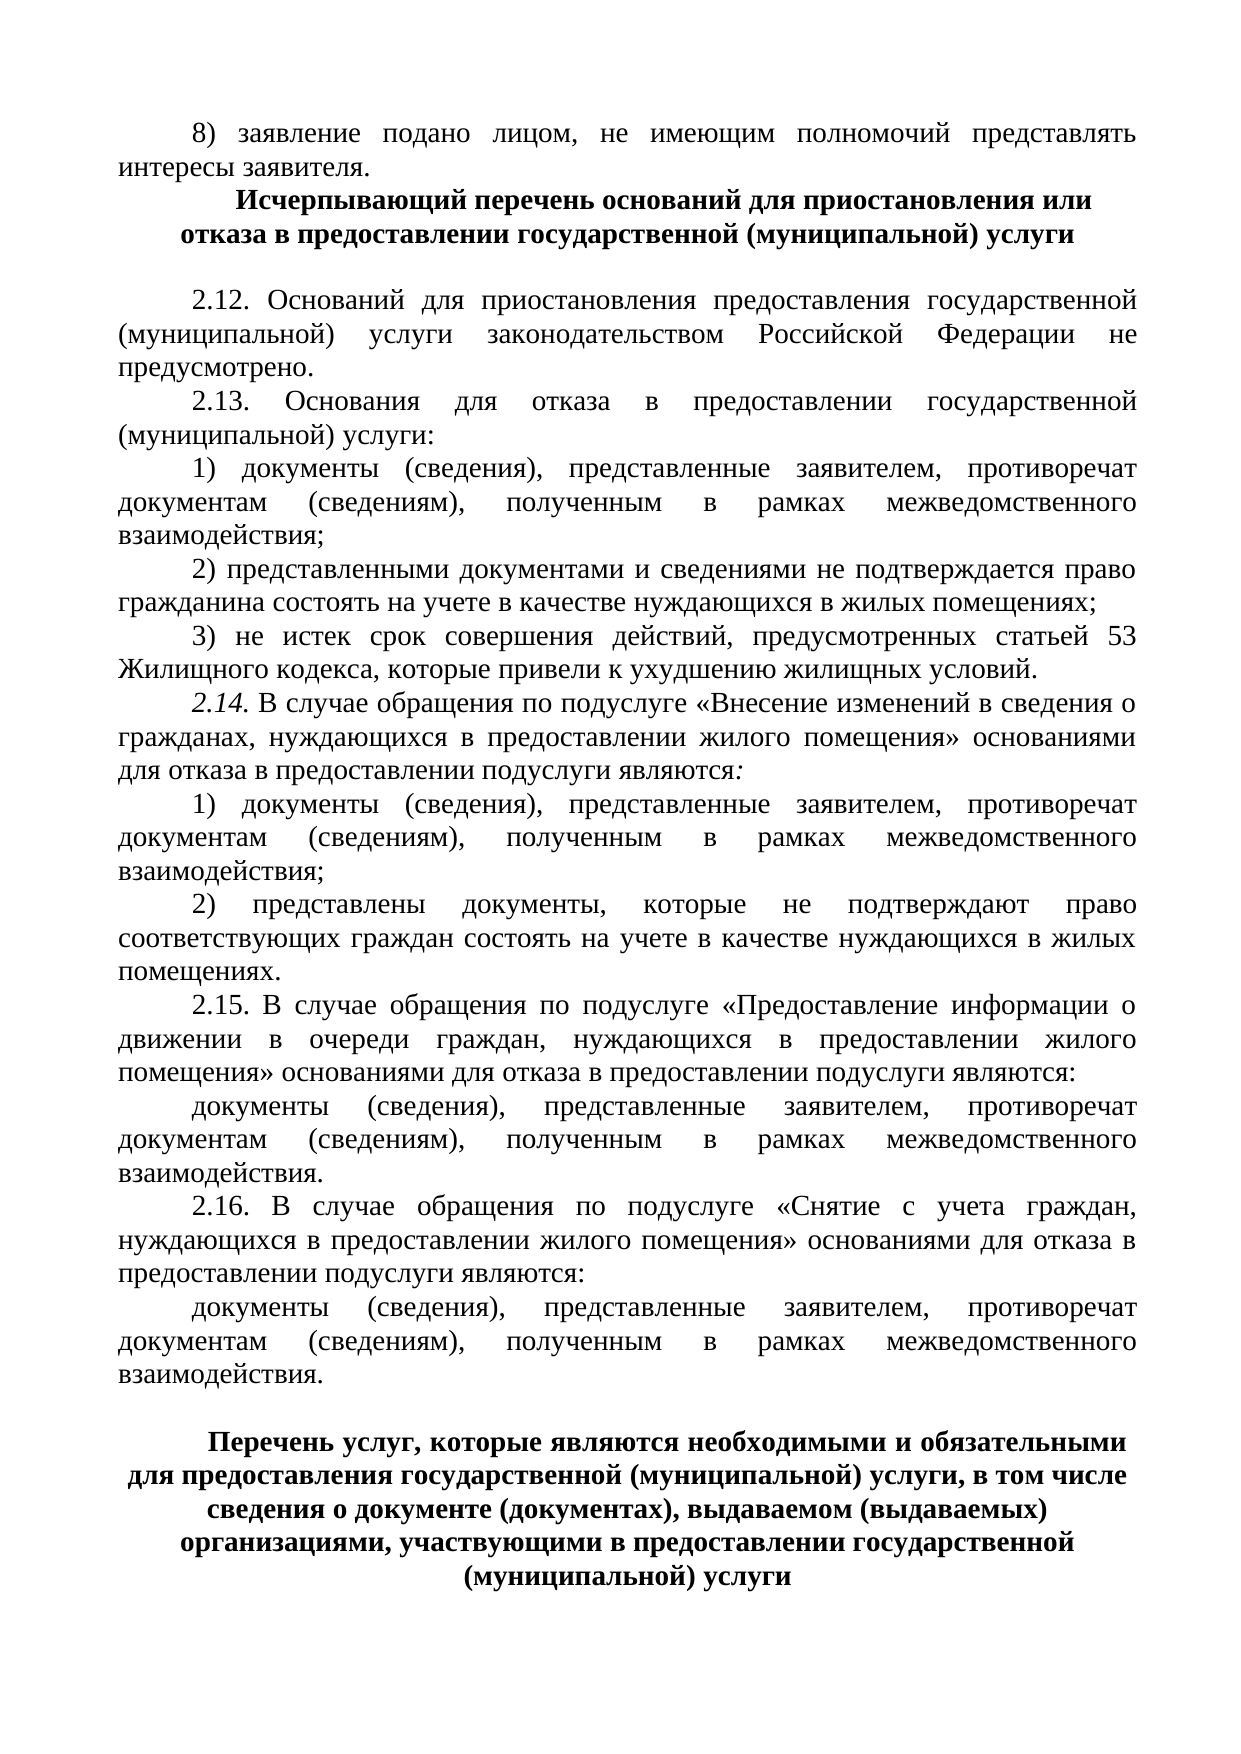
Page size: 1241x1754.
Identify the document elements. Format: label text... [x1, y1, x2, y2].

list Основания для отказа в предоставлении государственной (муниципальной) услуги: [118, 383, 1137, 450]
text сведения о документе (документах), выдаваемом (выдаваемых) организациями, участвующими в предоставлении государственной (муниципальной) услуги [179, 1491, 1075, 1591]
list представлены документы, которые не подтверждают право соответствующих граждан состоять на учете в качестве нуждающихся в жилых помещениях. [118, 886, 1137, 987]
subtitle Исчерпывающий перечень оснований для приостановления или отказа в предоставлении государственной (муниципальной) услуги [180, 182, 1094, 249]
list В случае обращения по подуслуге «Предоставление информации о движении в очереди граждан, нуждающихся в предоставлении жилого помещения» основаниями для отказа в предоставлении подуслуги являются: [118, 987, 1137, 1088]
list документы (сведения), представленные заявителем, противоречат документам (сведениям), полученным в рамках межведомственного взаимодействия; [118, 450, 1137, 551]
list Оснований для приостановления предоставления государственной (муниципальной) услуги законодательством Российской Федерации не предусмотрено. [118, 282, 1137, 383]
text документы (сведения), представленные заявителем, противоречат документам (сведениям), полученным в рамках межведомственного взаимодействия. [118, 1289, 1137, 1390]
text документы (сведения), представленные заявителем, противоречат документам (сведениям), полученным в рамках межведомственного взаимодействия. [118, 1088, 1137, 1188]
list заявление подано лицом, не имеющим полномочий представлять интересы заявителя. [118, 115, 1137, 182]
list документы (сведения), представленные заявителем, противоречат документам (сведениям), полученным в рамках межведомственного взаимодействия; [118, 786, 1137, 886]
list не истек срок совершения действий, предусмотренных статьей 53 Жилищного кодекса, которые привели к ухудшению жилищных условий. [118, 618, 1136, 685]
list В случае обращения по подуслуге «Снятие с учета граждан, нуждающихся в предоставлении жилого помещения» основаниями для отказа в предоставлении подуслуги являются: [118, 1188, 1137, 1289]
list В случае обращения по подуслуге «Внесение изменений в сведения о гражданах, нуждающихся в предоставлении жилого помещения» основаниями для отказа в предоставлении подуслуги являются: [118, 685, 1137, 786]
subtitle Перечень услуг, которые являются необходимыми и обязательными для предоставления государственной (муниципальной) услуги, в том числе [127, 1424, 1127, 1491]
list представленными документами и сведениями не подтверждается право гражданина состоять на учете в качестве нуждающихся в жилых помещениях; [118, 551, 1136, 618]
